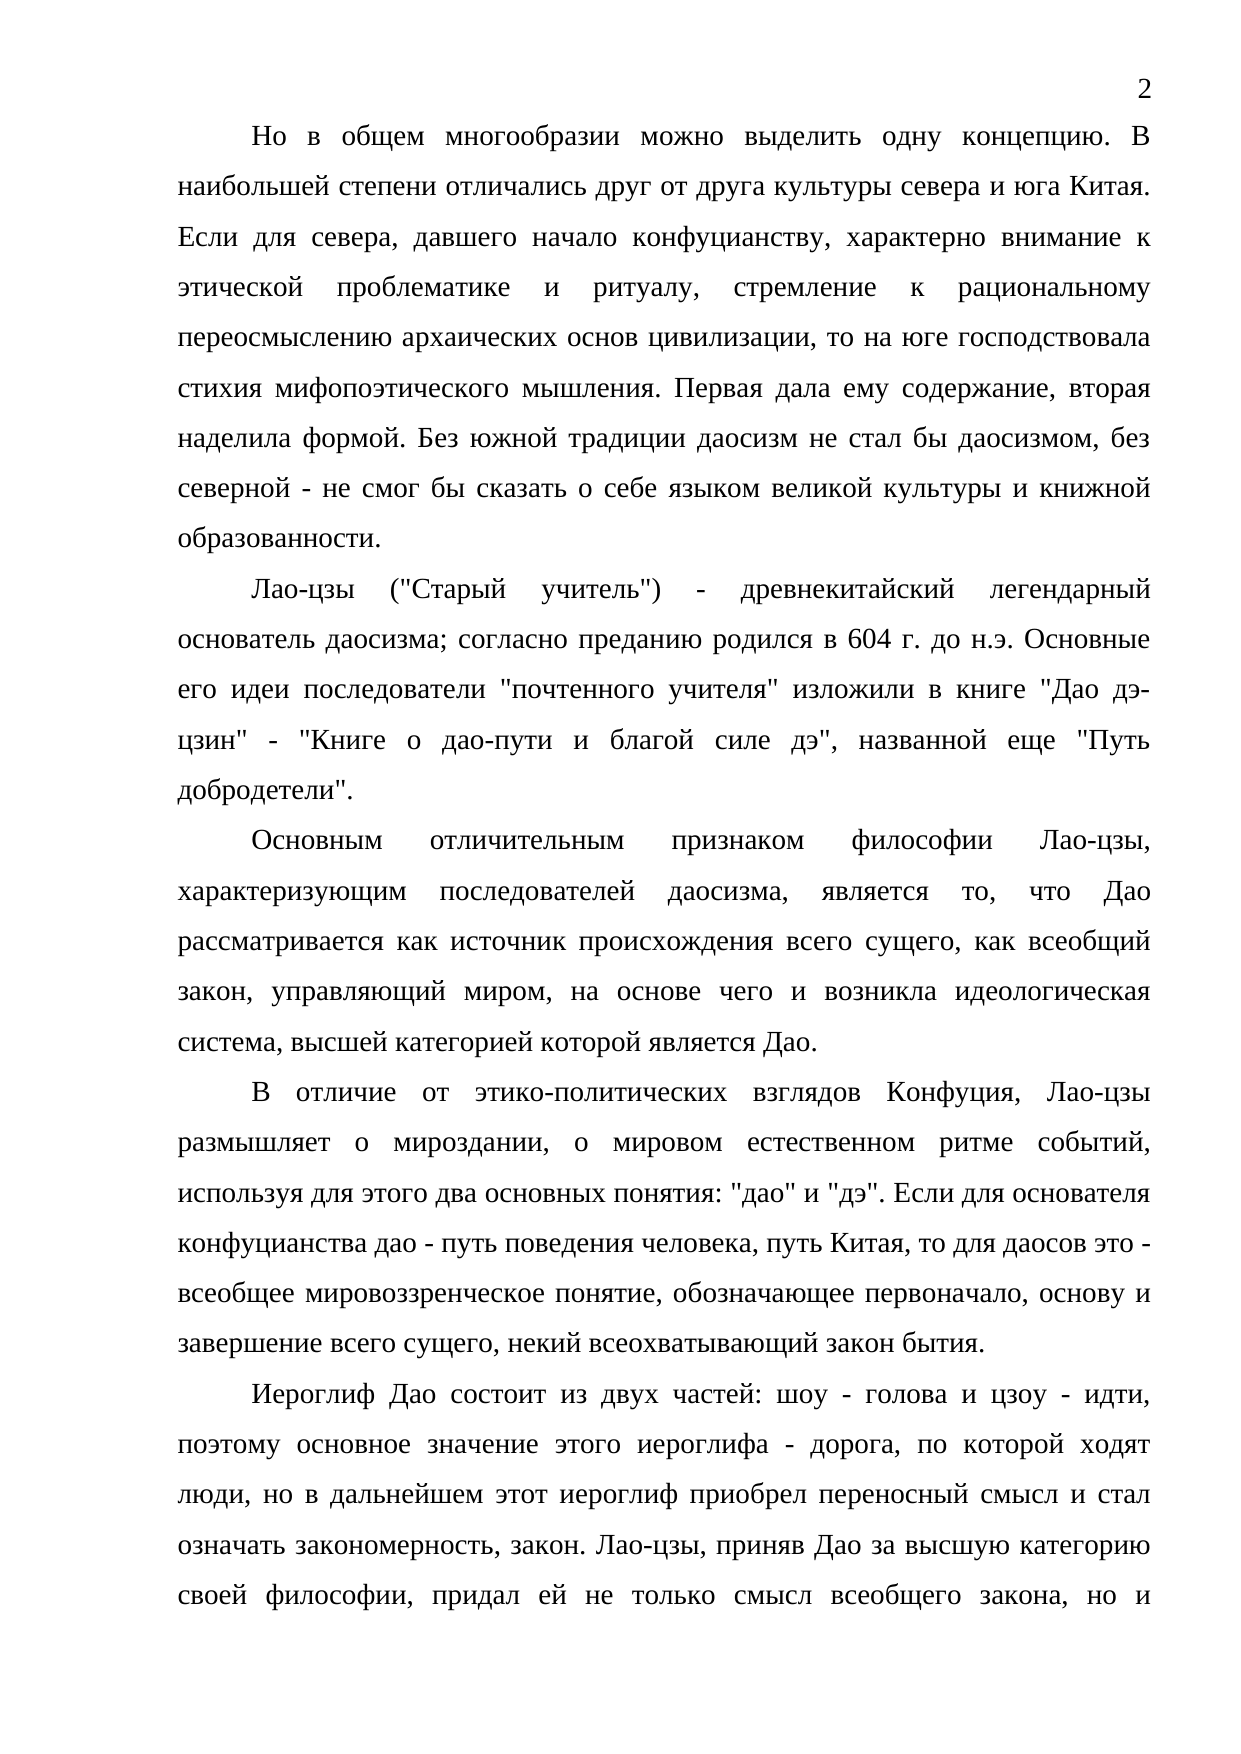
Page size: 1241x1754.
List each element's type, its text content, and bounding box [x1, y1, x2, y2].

text В отличие от этико-политических взглядов Конфуция, Лао-цзы размышляет о мироздании, о мировом естественном ритме событий, используя для этого два основных понятия: "дао" и "дэ". Если для основателя конфуцианства дао - путь поведения человека, путь Китая, то для даосов это - всеобщее мировоззренческое понятие, обозначающее первоначало, основу и завершение всего сущего, некий всеохватывающий закон бытия. [177, 1074, 1152, 1359]
text Лао-цзы ("Старый учитель") - древнекитайский легендарный основатель даосизма; согласно преданию родился в 604 г. до н.э. Основные его идеи последователи "почтенного учителя" изложили в книге "Дао дэ-цзин" - "Книге о дао-пути и благой силе дэ", названной еще "Путь добродетели". [177, 571, 1152, 806]
text Основным отличительным признаком философии Лао-цзы, характеризующим последователей даосизма, является то, что Дао рассматривается как источник происхождения всего сущего, как всеобщий закон, управляющий миром, на основе чего и возникла идеологическая система, высшей категорией которой является Дао. [177, 822, 1152, 1057]
text Но в общем многообразии можно выделить одну концепцию. В наибольшей степени отличались друг от друга культуры севера и юга Китая. Если для севера, давшего начало конфуцианству, характерно внимание к этической проблематике и ритуалу, стремление к рациональному переосмыслению архаических основ цивилизации, то на юге господствовала стихия мифопоэтического мышления. Первая дала ему содержание, вторая наделила формой. Без южной традиции даосизм не стал бы даосизмом, без северной - не смог бы сказать о себе языком великой культуры и книжной образованности. [177, 118, 1152, 554]
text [177, 1376, 1152, 1611]
